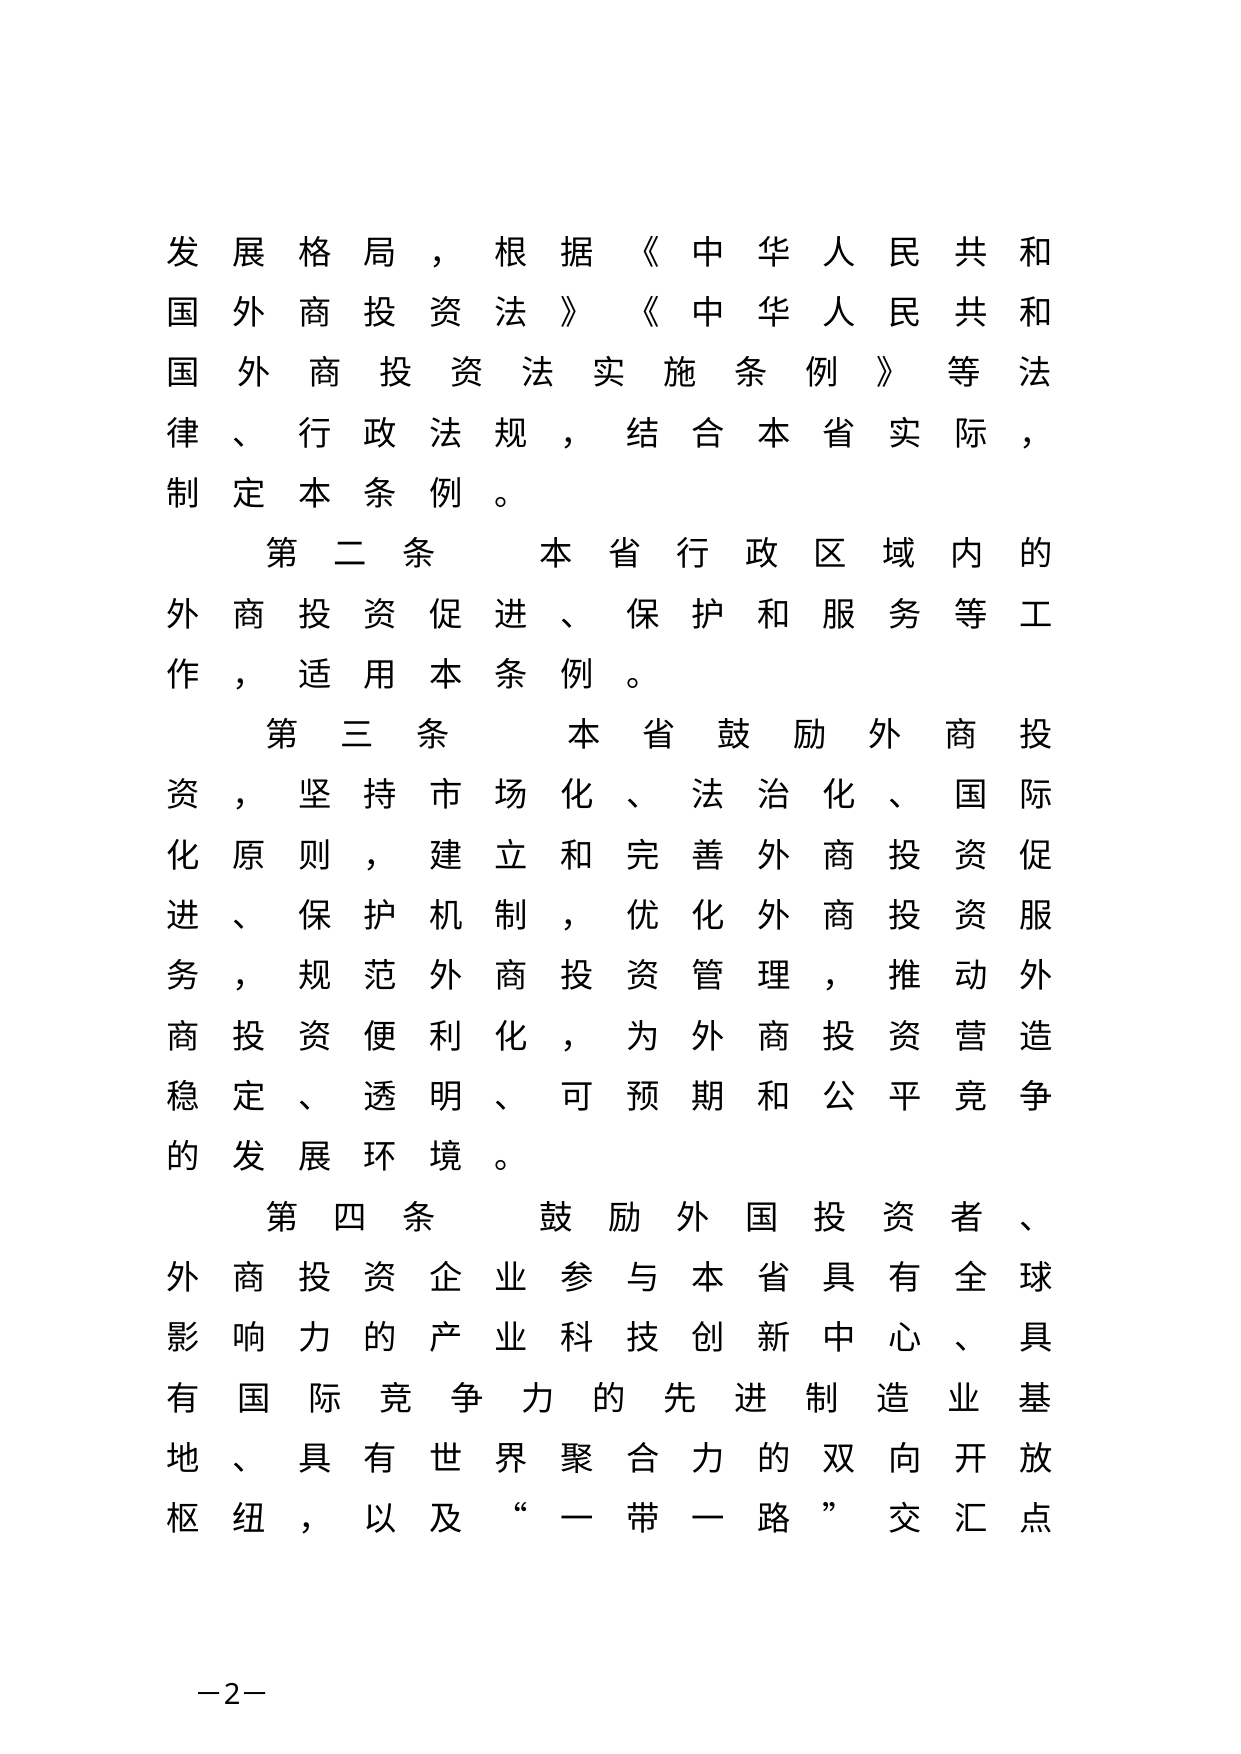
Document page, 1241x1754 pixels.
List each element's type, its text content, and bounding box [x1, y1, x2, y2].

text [167, 1184, 1085, 1546]
text 第二条 本省行政区域内的外商投资促进、保护和服务等工作，适用本条例。 [167, 521, 1085, 702]
text 第三条 本省鼓励外商投资，坚持市场化、法治化、国际化原则，建立和完善外商投资促进、保护机制，优化外商投资服务，规范外商投资管理，推动外商投资便利化，为外商投资营造稳定、透明、可预期和公平竞争的发展环境。 [167, 702, 1085, 1184]
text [167, 219, 1085, 521]
